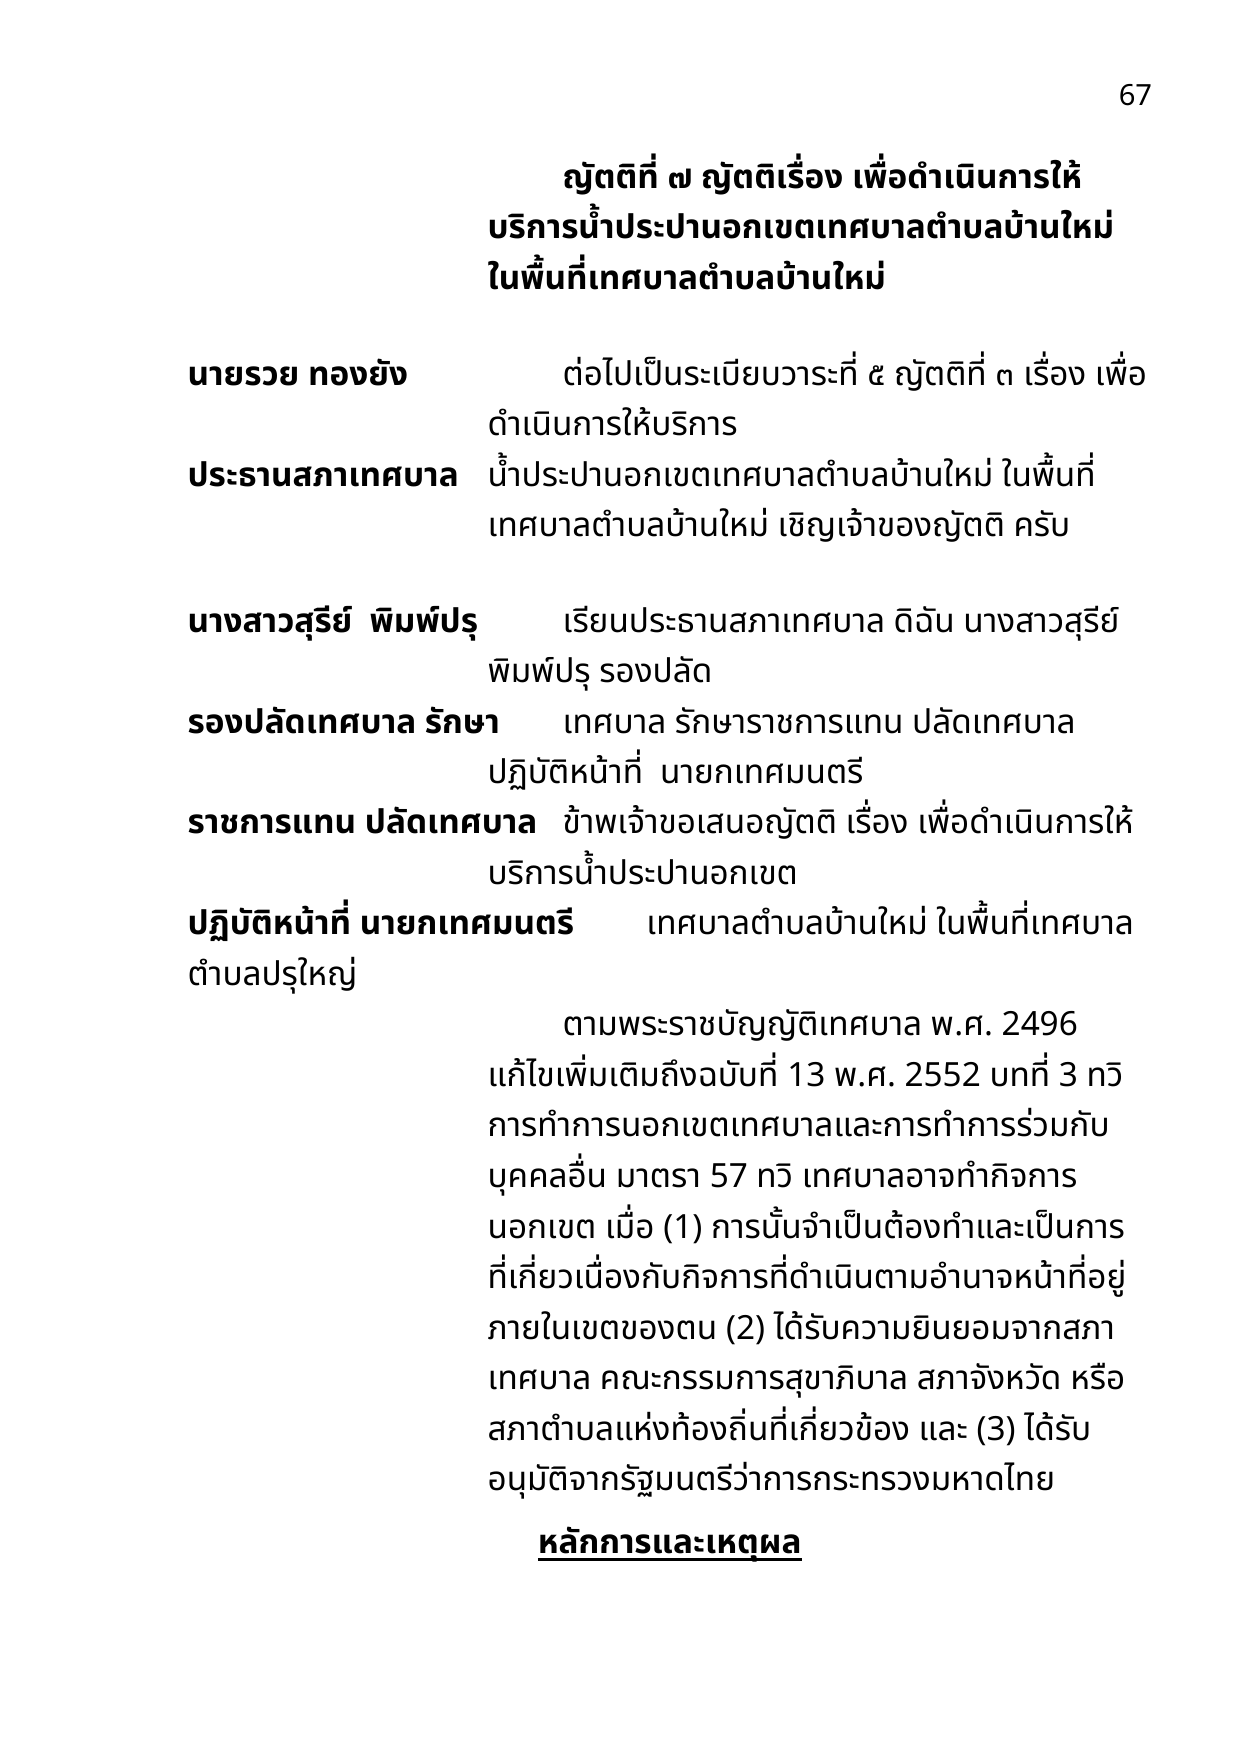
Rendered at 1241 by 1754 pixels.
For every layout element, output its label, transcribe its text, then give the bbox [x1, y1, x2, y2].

text ญัตติที่ ๗ ญัตติเรื่อง เพื่อดำเนินการให้บริการน้ำประปานอกเขตเทศบาลตำบลบ้านใหม่ ในพื้นที่เทศบาลตำบลบ้านใหม่ [187, 153, 1152, 304]
text ปฏิบัติหน้าที่ นายกเทศมนตรี เทศบาลตำบลบ้านใหม่ ในพื้นที่เทศบาลตำบลปรุใหญ่ [187, 899, 1152, 1000]
text หลักการและเหตุผล [187, 1518, 1152, 1568]
text รองปลัดเทศบาล รักษา เทศบาล รักษาราชการแทน ปลัดเทศบาล ปฏิบัติหน้าที่ นายกเทศมนตรี [187, 698, 1152, 798]
text ประธานสภาเทศบาล น้ำประปานอกเขตเทศบาลตำบลบ้านใหม่ ในพื้นที่เทศบาลตำบลบ้านใหม่ เชิญเจ้าของญัตติ ครับ [187, 451, 1152, 551]
text ราชการแทน ปลัดเทศบาล ข้าพเจ้าขอเสนอญัตติ เรื่อง เพื่อดำเนินการให้บริการน้ำประปานอกเขต [187, 798, 1152, 899]
text นางสาวสุรีย์ พิมพ์ปรุ เรียนประธานสภาเทศบาล ดิฉัน นางสาวสุรีย์ พิมพ์ปรุ รองปลัด [187, 597, 1152, 698]
text ตามพระราชบัญญัติเทศบาล พ.ศ. 2496 แก้ไขเพิ่มเติมถึงฉบับที่ 13 พ.ศ. 2552 บทที่ 3 ทวิ การทำการนอกเขตเทศบาลและการทำการร่วมกับบุคคลอื่น มาตรา 57 ทวิ เทศบาลอาจทำกิจการนอกเขต เมื่อ (1) การนั้นจำเป็นต้องทำและเป็นการที่เกี่ยวเนื่องกับกิจการที่ดำเนินตามอำนาจหน้าที่อยู่ภายในเขตของตน (2) ได้รับความยินยอมจากสภาเทศบาล คณะกรรมการสุขาภิบาล สภาจังหวัด หรือสภาตำบลแห่งท้องถิ่นที่เกี่ยวข้อง และ (3) ได้รับอนุมัติจากรัฐมนตรีว่าการกระทรวงมหาดไทย [487, 1000, 1128, 1506]
text นายรวย ทองยัง ต่อไปเป็นระเบียบวาระที่ ๕ ญัตติที่ ๓ เรื่อง เพื่อดำเนินการให้บริการ [187, 350, 1152, 451]
